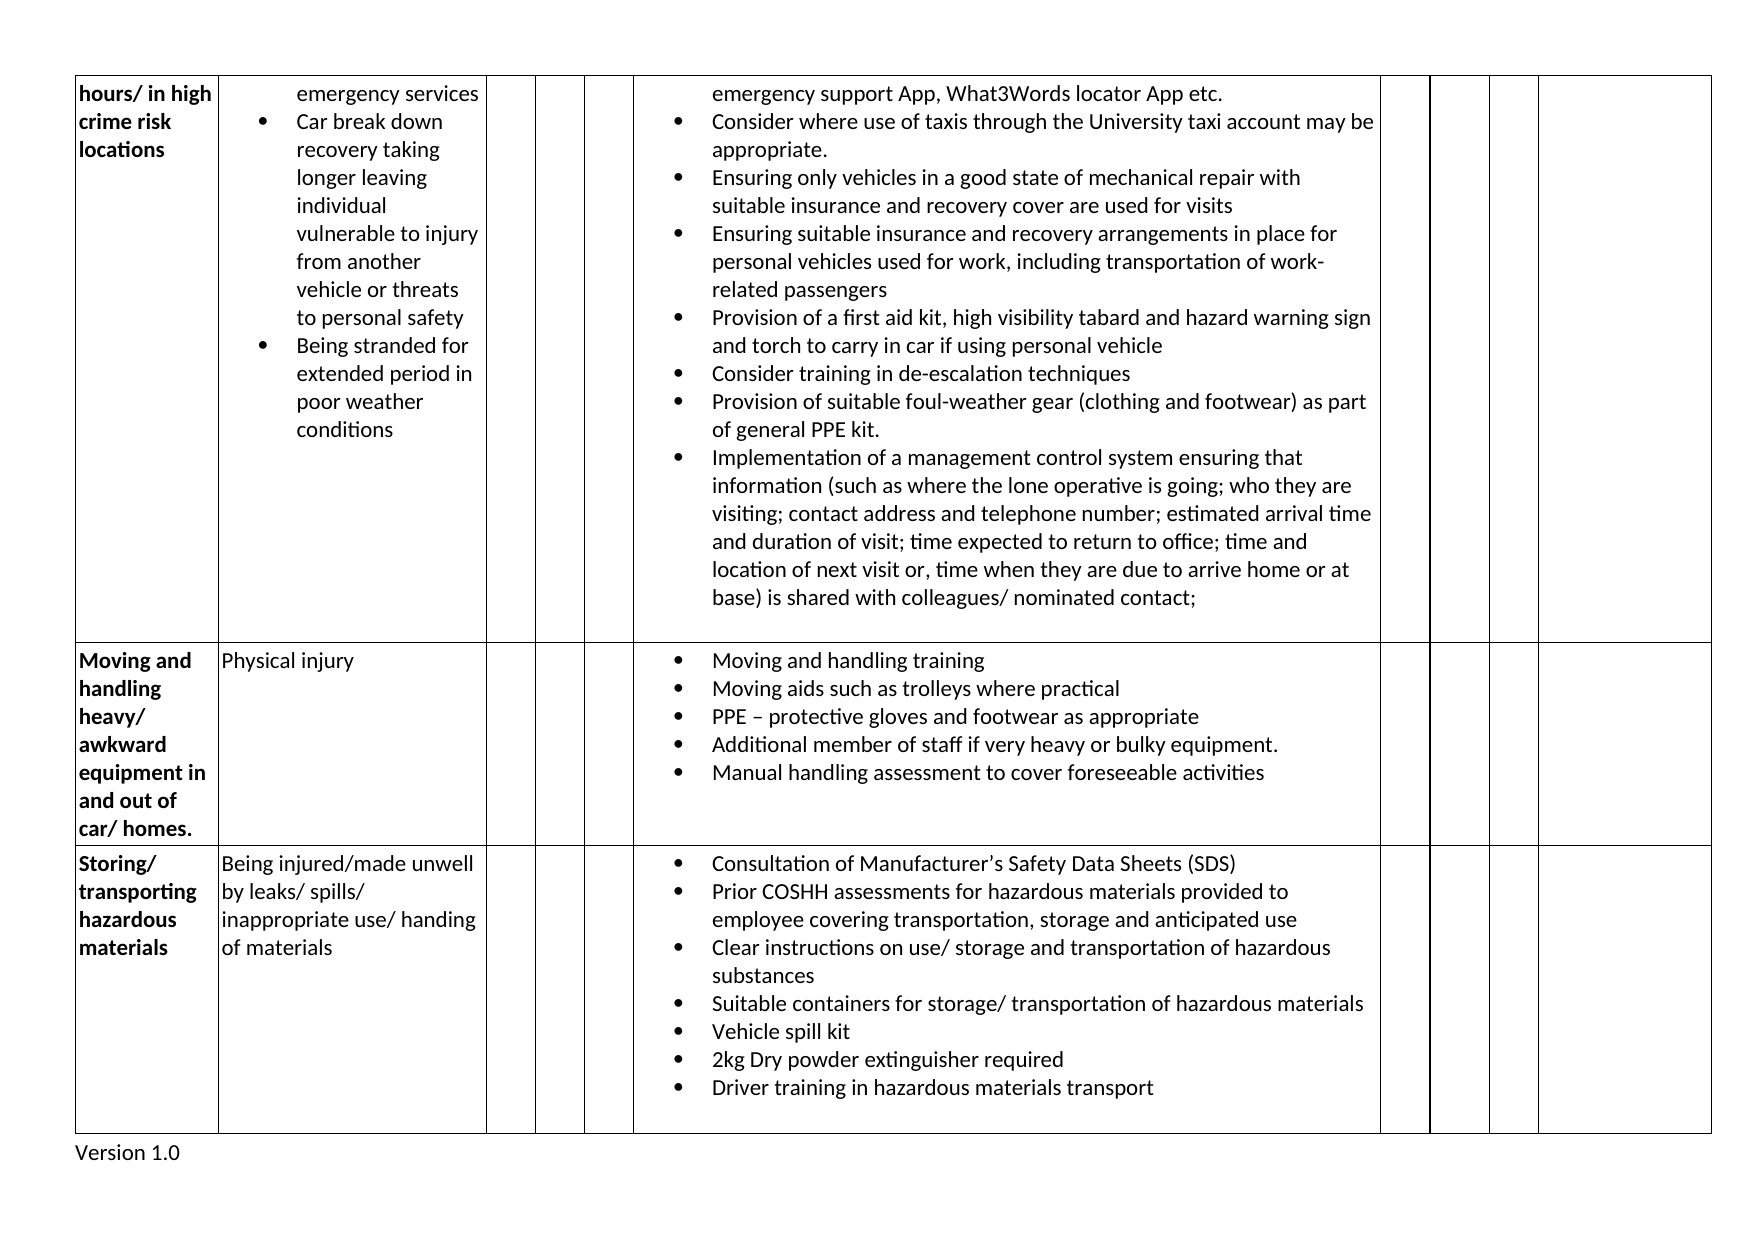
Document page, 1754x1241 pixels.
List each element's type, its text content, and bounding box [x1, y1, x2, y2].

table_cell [219, 76, 486, 642]
table_cell [1490, 643, 1538, 845]
table_cell [1539, 643, 1711, 845]
table_cell Moving and handling training Moving aids such as trolleys where practical PPE – protective gloves and footwear as appropriate Additional member of staff if very heavy or bulky equipment. Manual handling assessment to cover foreseeable activities [634, 643, 1380, 845]
table_cell [585, 76, 633, 642]
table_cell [76, 76, 218, 642]
table_cell [1431, 643, 1489, 845]
table_cell [1381, 76, 1429, 642]
table_cell [536, 846, 584, 1132]
table_cell [487, 846, 535, 1132]
table_cell [585, 643, 633, 845]
table_cell [536, 643, 584, 845]
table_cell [634, 76, 1380, 642]
table_cell [1381, 846, 1429, 1132]
table_cell [1381, 643, 1429, 845]
table_cell [1490, 76, 1538, 642]
table_cell [1539, 76, 1711, 642]
table_cell [487, 76, 535, 642]
table_cell [536, 76, 584, 642]
table_cell [585, 846, 633, 1132]
table_cell [1490, 846, 1538, 1132]
table_cell [1539, 846, 1711, 1132]
table_cell [487, 643, 535, 845]
table_cell Storing/ transporting hazardous materials [76, 846, 218, 1132]
table_cell Moving and handling heavy/ awkward equipment in and out of car/ homes. [76, 643, 218, 845]
table_cell [1431, 76, 1489, 642]
table_cell [1431, 846, 1489, 1132]
table_cell Being injured/made unwell by leaks/ spills/ inappropriate use/ handing of materials [219, 846, 486, 1132]
table_cell Physical injury [219, 643, 486, 845]
table_cell Consultation of Manufacturer’s Safety Data Sheets (SDS) Prior COSHH assessments for hazardous materials provided to employee covering transportation, storage and anticipated use Clear instructions on use/ storage and transportation of hazardous substances Suitable containers for storage/ transportation of hazardous materials Vehicle spill kit 2kg Dry powder extinguisher required Driver training in hazardous materials transport [634, 846, 1380, 1132]
